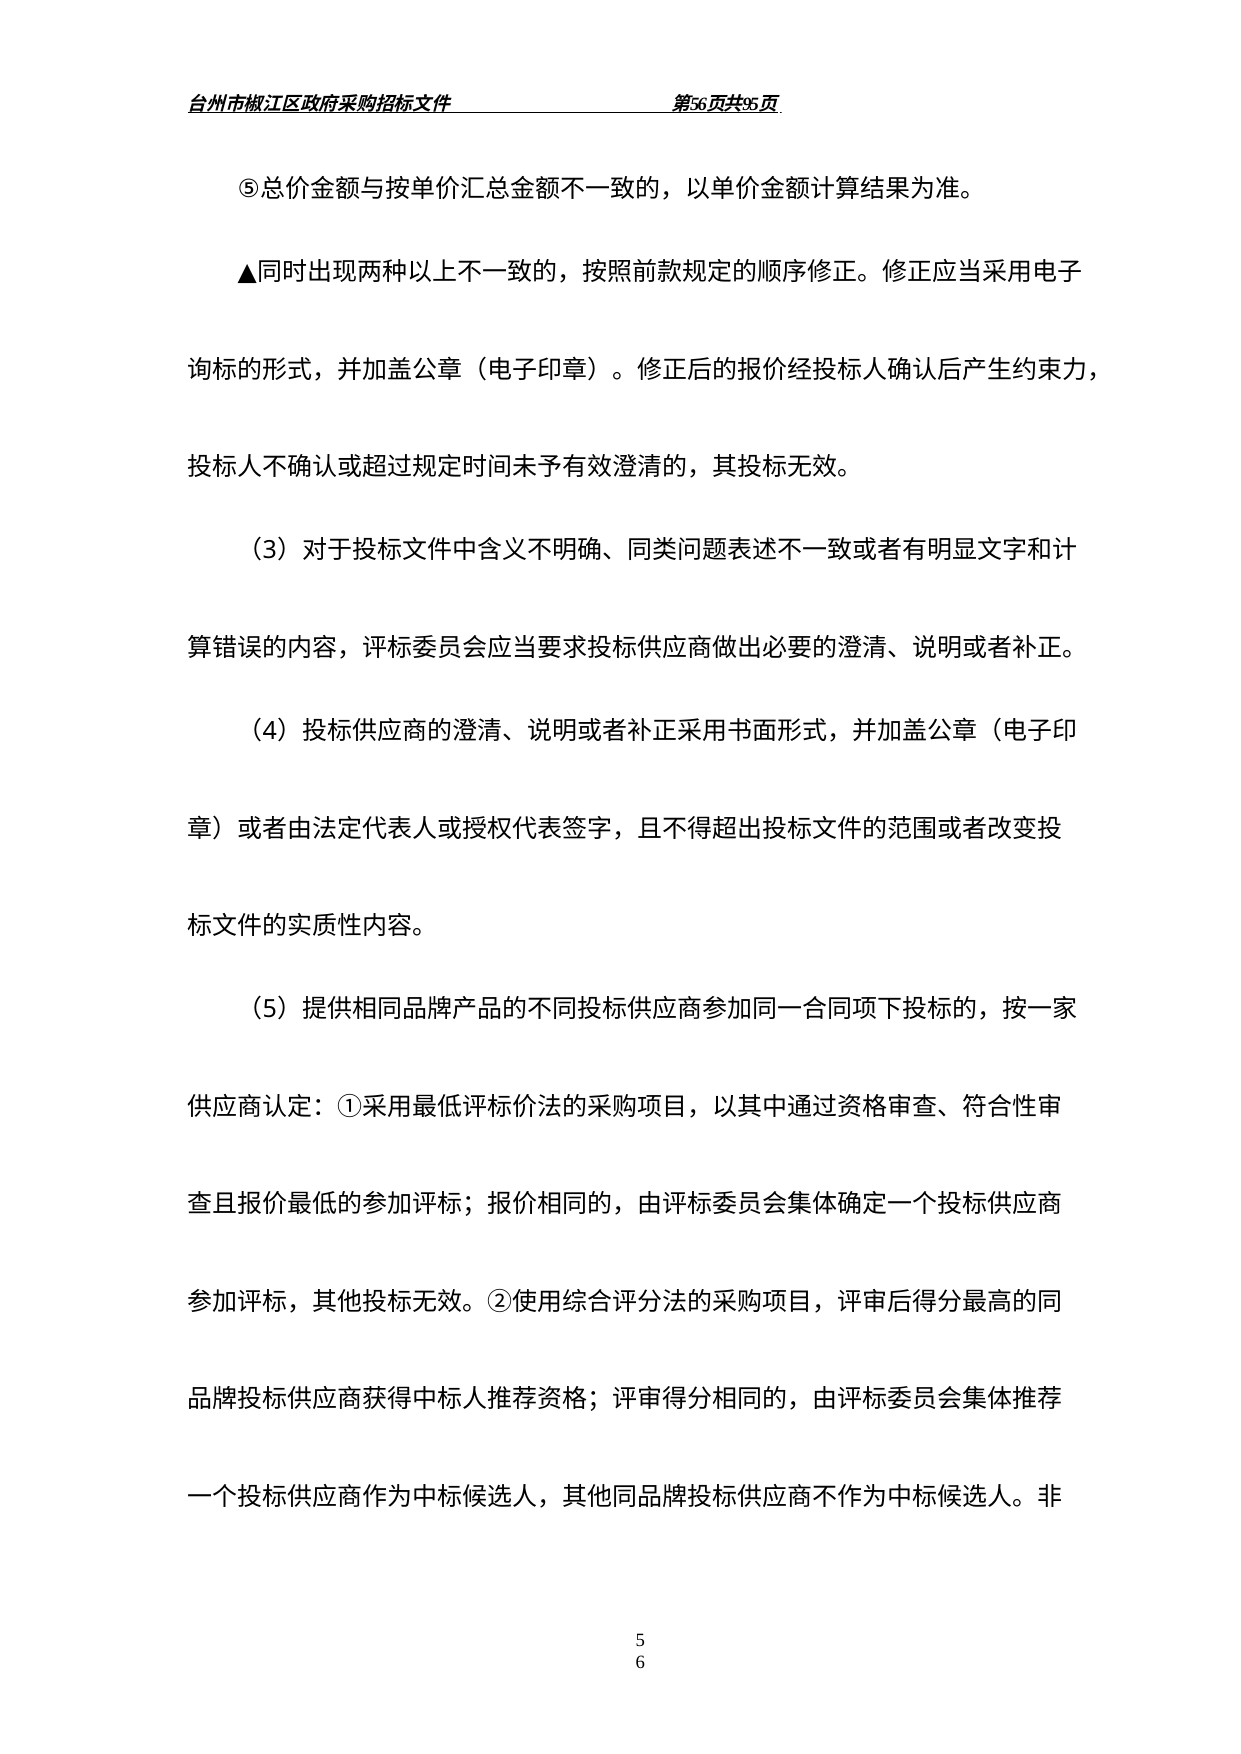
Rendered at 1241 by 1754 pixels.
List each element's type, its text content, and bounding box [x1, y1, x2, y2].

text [187, 974, 1084, 1527]
text ▲同时出现两种以上不一致的，按照前款规定的顺序修正。修正应当采用电子询标的形式，并加盖公章（电子印章）。修正后的报价经投标人确认后产生约束力，投标人不确认或超过规定时间未予有效澄清的，其投标无效。 [187, 237, 1093, 497]
text （3）对于投标文件中含义不明确、同类问题表述不一致或者有明显文字和计算错误的内容，评标委员会应当要求投标供应商做出必要的澄清、说明或者补正。 [187, 516, 1093, 678]
text ⑤总价金额与按单价汇总金额不一致的，以单价金额计算结果为准。 [187, 154, 1093, 219]
text （4）投标供应商的澄清、说明或者补正采用书面形式，并加盖公章（电子印章）或者由法定代表人或授权代表签字，且不得超出投标文件的范围或者改变投标文件的实质性内容。 [187, 696, 1084, 956]
